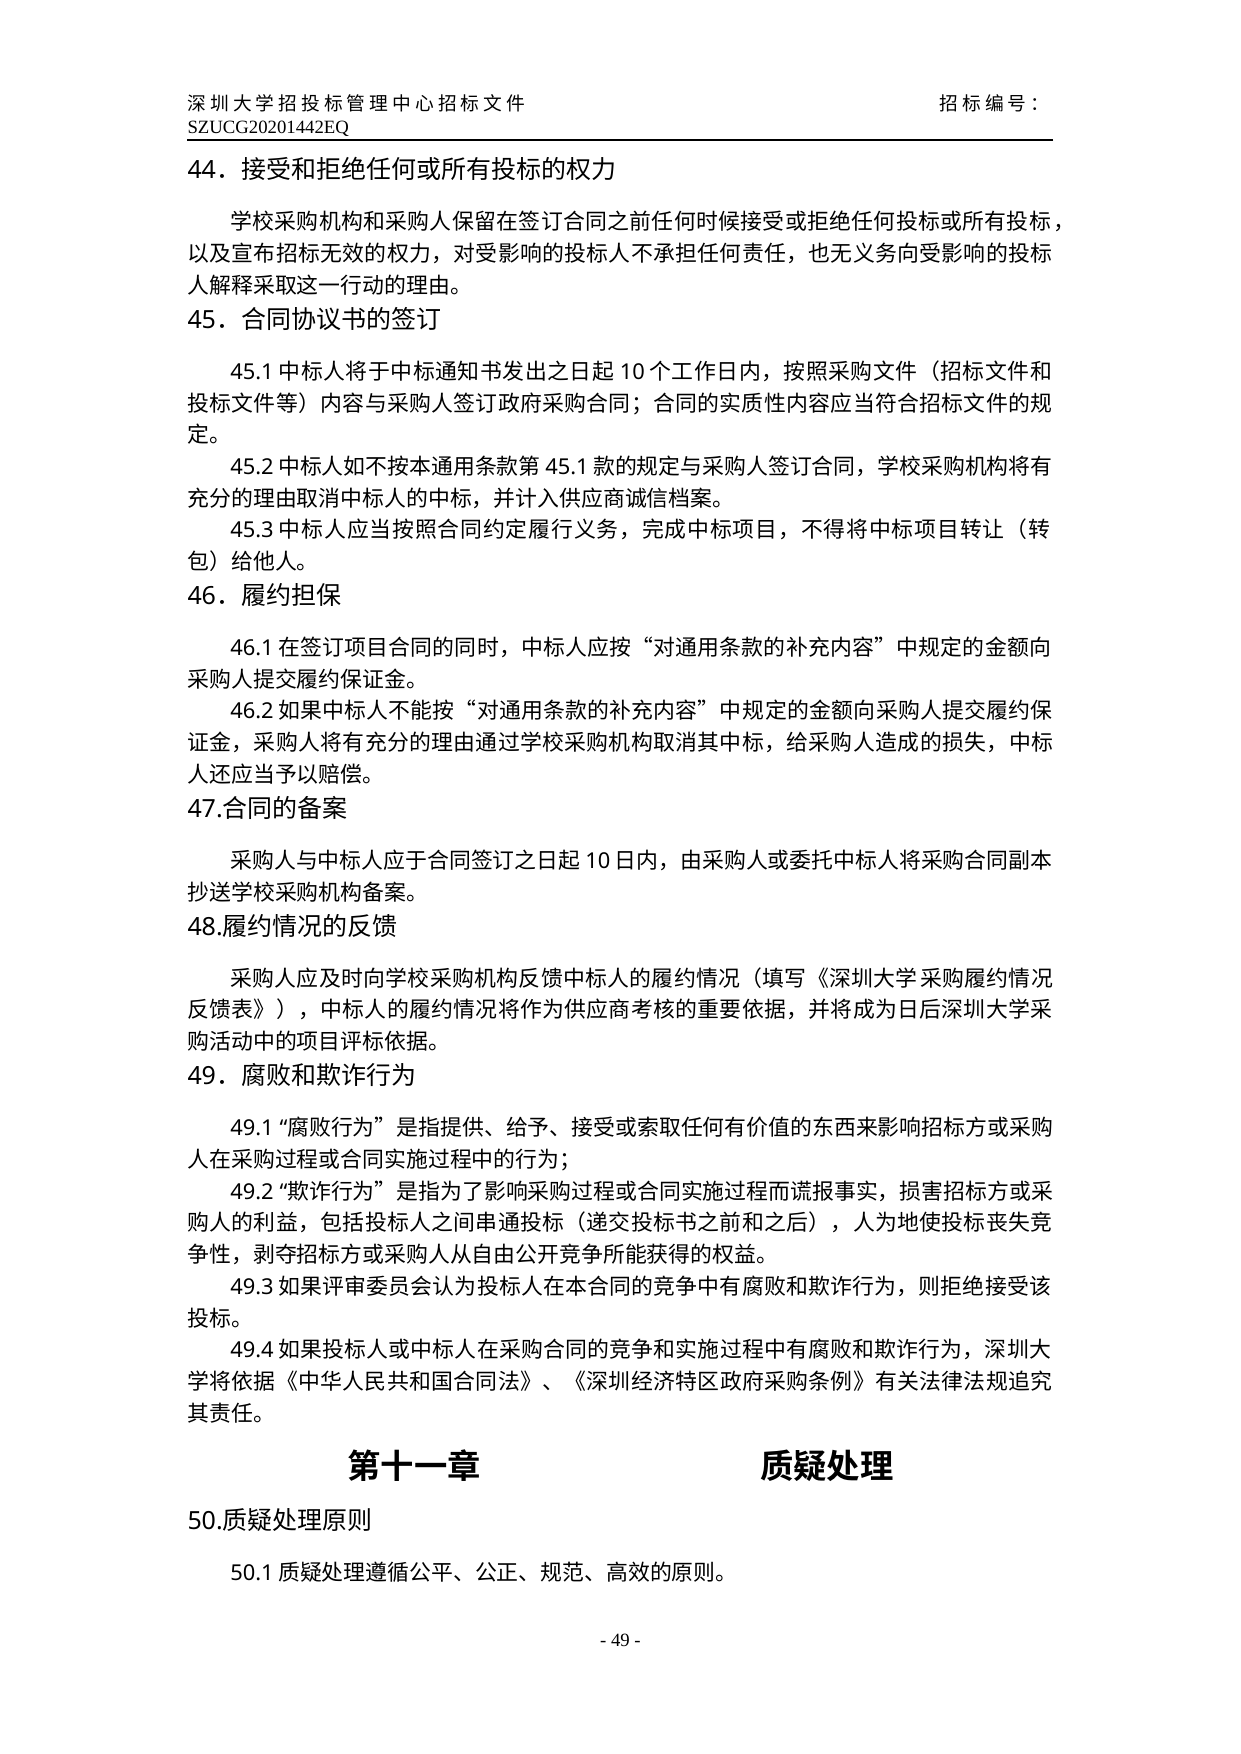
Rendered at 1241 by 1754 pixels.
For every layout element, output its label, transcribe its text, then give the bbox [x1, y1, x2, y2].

text 45.2中标人如不按本通用条款第45.1款的规定与采购人签订合同，学校采购机构将有充分的理由取消中标人的中标，并计入供应商诚信档案。 [187, 449, 1053, 512]
text 采购人应及时向学校采购机构反馈中标人的履约情况（填写《深圳大学采购履约情况反馈表》），中标人的履约情况将作为供应商考核的重要依据，并将成为日后深圳大学采购活动中的项目评标依据。 [187, 961, 1053, 1056]
text 50.质疑处理原则 [187, 1501, 1053, 1537]
text 46.2如果中标人不能按“对通用条款的补充内容”中规定的金额向采购人提交履约保证金，采购人将有充分的理由通过学校采购机构取消其中标，给采购人造成的损失，中标人还应当予以赔偿。 [187, 693, 1053, 789]
text 44．接受和拒绝任何或所有投标的权力 [187, 150, 1053, 186]
list 质疑处理 [187, 1440, 1053, 1488]
text 45.3中标人应当按照合同约定履行义务，完成中标项目，不得将中标项目转让（转包）给他人。 [187, 512, 1053, 576]
text 45．合同协议书的签订 [187, 299, 1053, 336]
text 46．履约担保 [187, 576, 1053, 612]
text 49.1 “腐败行为”是指提供、给予、接受或索取任何有价值的东西来影响招标方或采购人在采购过程或合同实施过程中的行为； [187, 1110, 1053, 1174]
text 45.1中标人将于中标通知书发出之日起10个工作日内，按照采购文件（招标文件和投标文件等）内容与采购人签订政府采购合同；合同的实质性内容应当符合招标文件的规定。 [187, 354, 1053, 449]
text 学校采购机构和采购人保留在签订合同之前任何时候接受或拒绝任何投标或所有投标，以及宣布招标无效的权力，对受影响的投标人不承担任何责任，也无义务向受影响的投标人解释采取这一行动的理由。 [187, 204, 1053, 299]
text 46.1在签订项目合同的同时，中标人应按“对通用条款的补充内容”中规定的金额向采购人提交履约保证金。 [187, 630, 1053, 693]
text 采购人与中标人应于合同签订之日起10日内，由采购人或委托中标人将采购合同副本抄送学校采购机构备案。 [187, 843, 1053, 906]
text 49.3如果评审委员会认为投标人在本合同的竞争中有腐败和欺诈行为，则拒绝接受该投标。 [187, 1269, 1053, 1332]
text 50.1质疑处理遵循公平、公正、规范、高效的原则。 [187, 1555, 1053, 1587]
text 49.2 “欺诈行为”是指为了影响采购过程或合同实施过程而谎报事实，损害招标方或采购人的利益，包括投标人之间串通投标（递交投标书之前和之后），人为地使投标丧失竞争性，剥夺招标方或采购人从自由公开竞争所能获得的权益。 [187, 1174, 1053, 1269]
text 48.履约情况的反馈 [187, 906, 1053, 943]
text 49.4如果投标人或中标人在采购合同的竞争和实施过程中有腐败和欺诈行为，深圳大学将依据《中华人民共和国合同法》、《深圳经济特区政府采购条例》有关法律法规追究其责任。 [187, 1332, 1053, 1427]
text 49．腐败和欺诈行为 [187, 1056, 1053, 1092]
text 47.合同的备案 [187, 789, 1053, 825]
